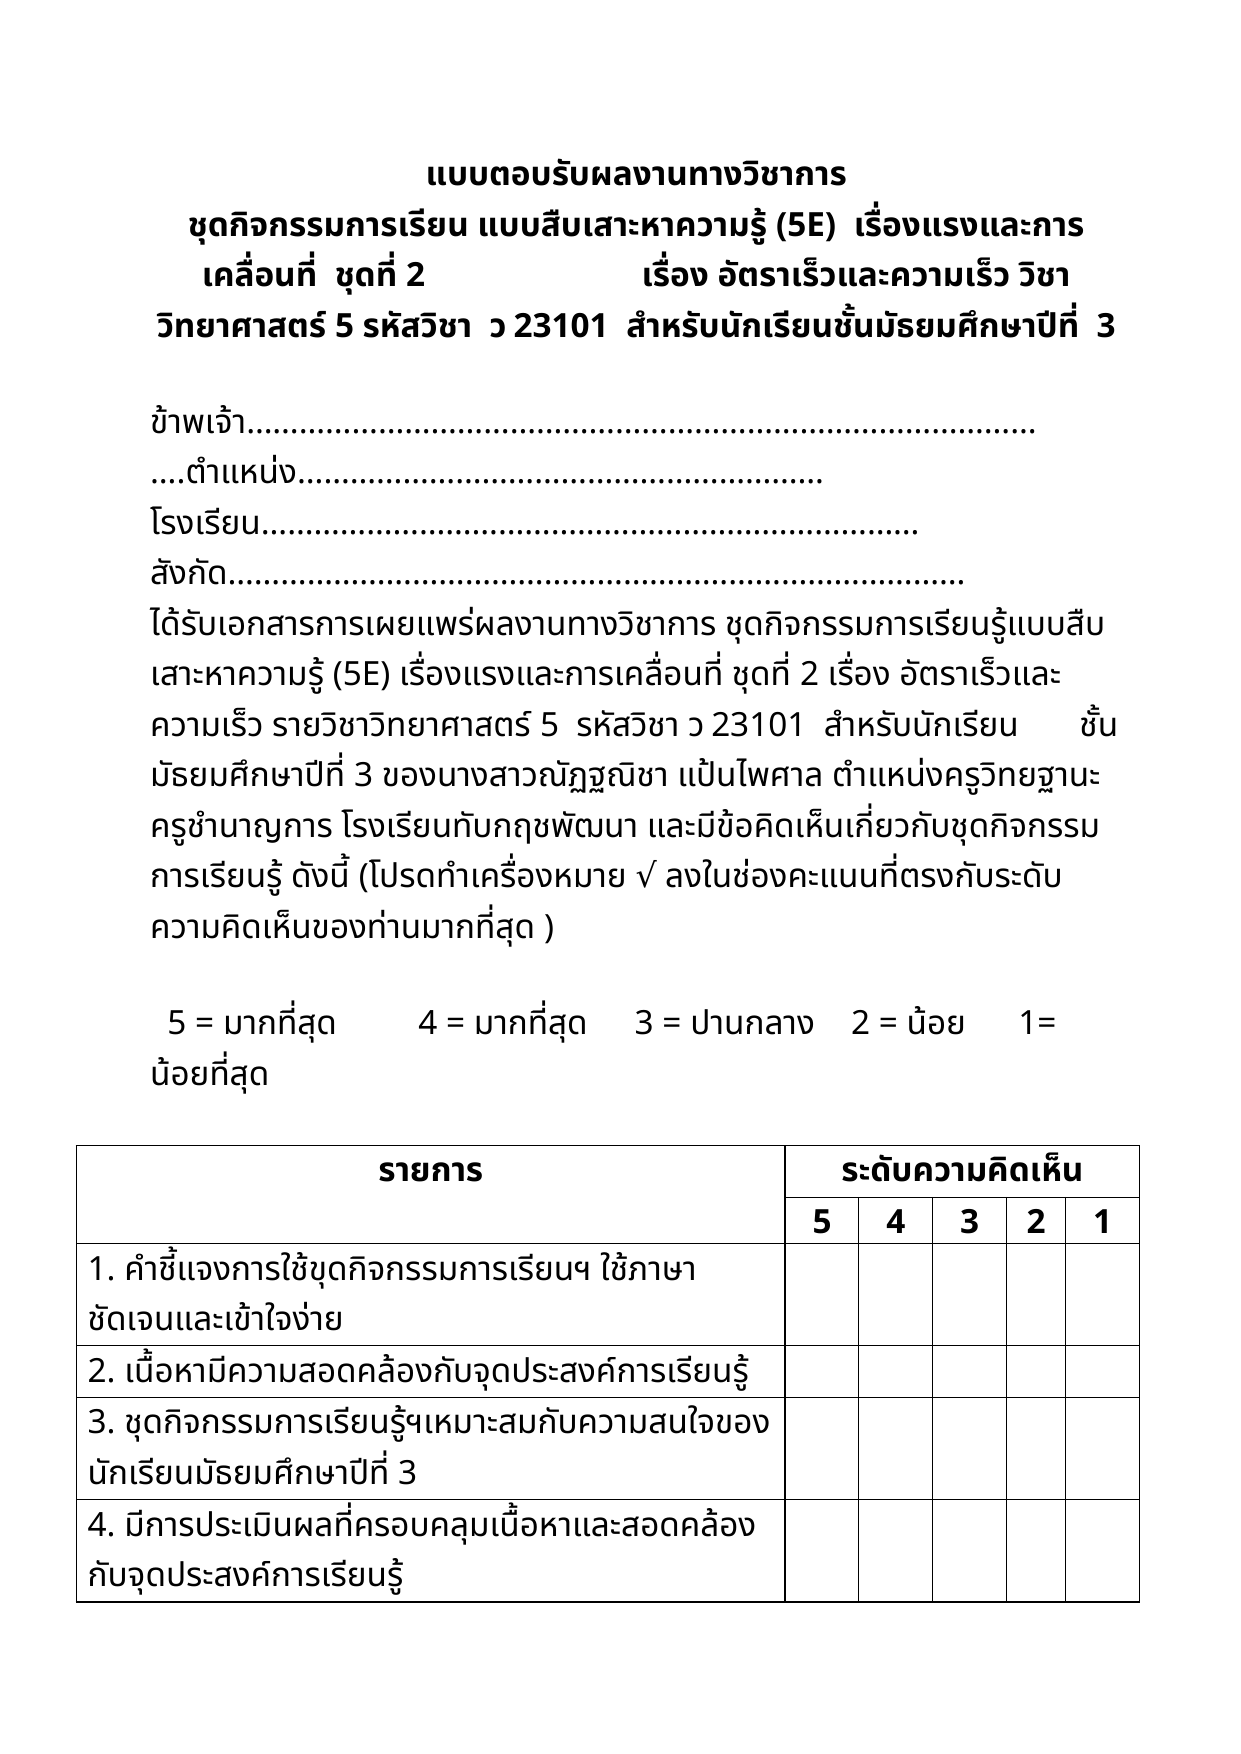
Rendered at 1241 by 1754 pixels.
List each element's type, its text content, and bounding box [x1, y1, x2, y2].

table_cell 5 [786, 1198, 858, 1243]
text ข้าพเจ้า………………………………………………………………………………….ตำแหน่ง…………………………………………………… [150, 398, 1122, 499]
table_cell 2 [1007, 1198, 1065, 1243]
table_cell [933, 1346, 1006, 1397]
table_cell [1007, 1398, 1065, 1499]
table_cell 4 [859, 1198, 932, 1243]
table_cell 2. เนื้อหามีความสอดคล้องกับจุดประสงค์การเรียนรู้ [77, 1346, 784, 1397]
table_cell [933, 1398, 1006, 1499]
table_cell [859, 1500, 932, 1601]
text แบบตอบรับผลงานทางวิชาการ [150, 150, 1122, 200]
table_cell [933, 1244, 1006, 1345]
table_cell [1066, 1244, 1139, 1345]
table_cell 3 [933, 1198, 1006, 1243]
table_cell 4. มีการประเมินผลที่ครอบคลุมเนื้อหาและสอดคล้องกับจุดประสงค์การเรียนรู้ [77, 1500, 784, 1601]
table_cell 1. คำชี้แจงการใช้ขุดกิจกรรมการเรียนฯ ใช้ภาษาชัดเจนและเข้าใจง่าย [77, 1244, 784, 1345]
text ชุดกิจกรรมการเรียน แบบสืบเสาะหาความรู้ (5E) เรื่องแรงและการเคลื่อนที่ ชุดที่ 2 เรื่อง อัตราเร็วและความเร็ว วิชาวิทยาศาสตร์ 5 รหัสวิชา ว23101 สำหรับนักเรียนชั้นมัธยมศึกษาปีที่ 3 [150, 200, 1122, 352]
text โรงเรียน…………………………………………………………………สังกัด………………………………………………………………………… [150, 499, 1122, 599]
table_cell [1007, 1346, 1065, 1397]
table_cell 3. ชุดกิจกรรมการเรียนรู้ฯเหมาะสมกับความสนใจของนักเรียนมัธยมศึกษาปีที่ 3 [77, 1398, 784, 1499]
table_cell [933, 1500, 1006, 1601]
table_cell [859, 1398, 932, 1499]
table_cell [786, 1244, 858, 1345]
table_cell [786, 1346, 858, 1397]
text ได้รับเอกสารการเผยแพร่ผลงานทางวิชาการ ชุดกิจกรรมการเรียนรู้แบบสืบเสาะหาความรู้ (5E) เรื่องแรงและการเคลื่อนที่ ชุดที่ 2 เรื่อง อัตราเร็วและความเร็ว รายวิชาวิทยาศาสตร์ 5 รหัสวิชา ว23101 สำหรับนักเรียน ชั้นมัธยมศึกษาปีที่ 3 ของนางสาวณัฏฐณิชา แป้นไพศาล ตำแหน่งครูวิทยฐานะ ครูชำนาญการ โรงเรียนทับกฤชพัฒนา และมีข้อคิดเห็นเกี่ยวกับชุดกิจกรรมการเรียนรู้ ดังนี้ (โปรดทำเครื่องหมาย √ ลงในช่องคะแนนที่ตรงกับระดับความคิดเห็นของท่านมากที่สุด ) [150, 599, 1122, 953]
table_cell [1007, 1244, 1065, 1345]
table_cell [1066, 1346, 1139, 1397]
table_cell [786, 1500, 858, 1601]
table_cell 1 [1066, 1198, 1139, 1243]
table_cell [859, 1244, 932, 1345]
table_cell [1066, 1500, 1139, 1601]
table_header รายการ [77, 1146, 784, 1243]
text 5 = มากที่สุด 4 = มากที่สุด 3 = ปานกลาง 2 = น้อย 1= น้อยที่สุด [150, 999, 1122, 1100]
table_cell [1066, 1398, 1139, 1499]
table_cell [786, 1398, 858, 1499]
table_header ระดับความคิดเห็น [786, 1146, 1139, 1197]
table_cell [859, 1346, 932, 1397]
table_cell [1007, 1500, 1065, 1601]
